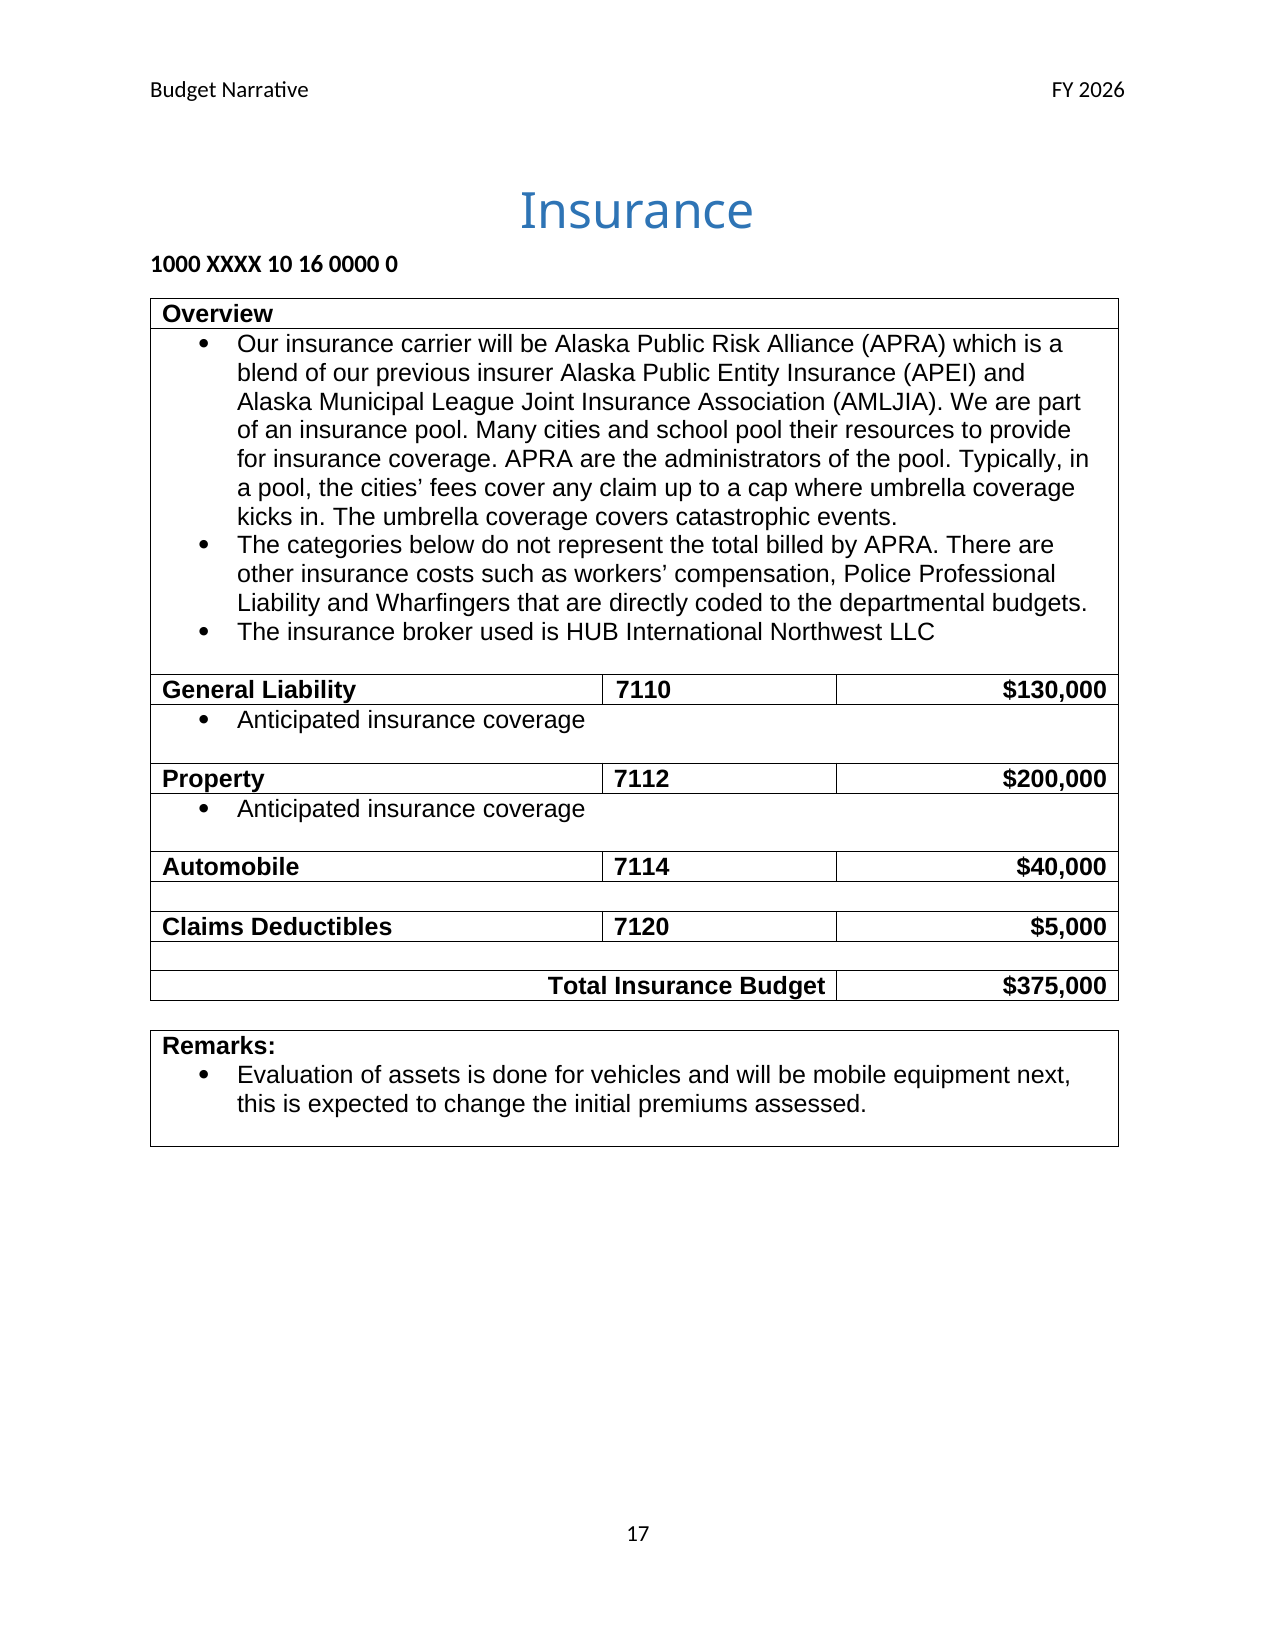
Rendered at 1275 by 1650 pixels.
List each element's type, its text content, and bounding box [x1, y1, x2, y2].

table_cell $40,000 [837, 852, 1118, 881]
table_cell Claims Deductibles [151, 912, 602, 941]
table_cell 7112 [603, 764, 836, 792]
table_cell Our insurance carrier will be Alaska Public Risk Alliance (APRA) which is a blend of our previous insurer Alaska Public Entity Insurance (APEI) and Alaska Municipal League Joint Insurance Association (AMLJIA). We are part of an insurance pool. Many cities and school pool their resources to provide for insurance coverage. APRA are the administrators of the pool. Typically, in a pool, the cities’ fees cover any claim up to a cap where umbrella coverage kicks in. The umbrella coverage covers catastrophic events. The categories below do not represent the total billed by APRA. There are other insurance costs such as workers’ compensation, Police Professional Liability and Wharfingers that are directly coded to the departmental budgets. The insurance broker used is HUB International Northwest LLC [151, 329, 1118, 674]
table_cell Total Insurance Budget [151, 971, 836, 1000]
table_cell General Liability [151, 675, 602, 704]
table_cell 7110 [603, 675, 836, 704]
table_cell $200,000 [837, 764, 1118, 792]
table_cell $5,000 [837, 912, 1118, 941]
table_cell [151, 942, 1118, 970]
table_header Remarks: Evaluation of assets is done for vehicles and will be mobile equipment next, this is expected to change the initial premiums assessed. [151, 1031, 1118, 1146]
table_cell $375,000 [837, 971, 1118, 1000]
table_cell 7120 [603, 912, 836, 941]
table_header Overview [151, 299, 1118, 328]
table_cell 7114 [603, 852, 836, 881]
table_cell [151, 882, 1118, 911]
table_cell $130,000 [837, 675, 1118, 704]
table_cell Property [151, 764, 602, 792]
subtitle Insurance [150, 175, 1125, 243]
table_cell Anticipated insurance coverage [151, 705, 1118, 763]
table_cell Automobile [151, 852, 602, 881]
table_cell Anticipated insurance coverage [151, 794, 1118, 851]
text 1000 XXXX 10 16 0000 0 [150, 248, 1125, 279]
